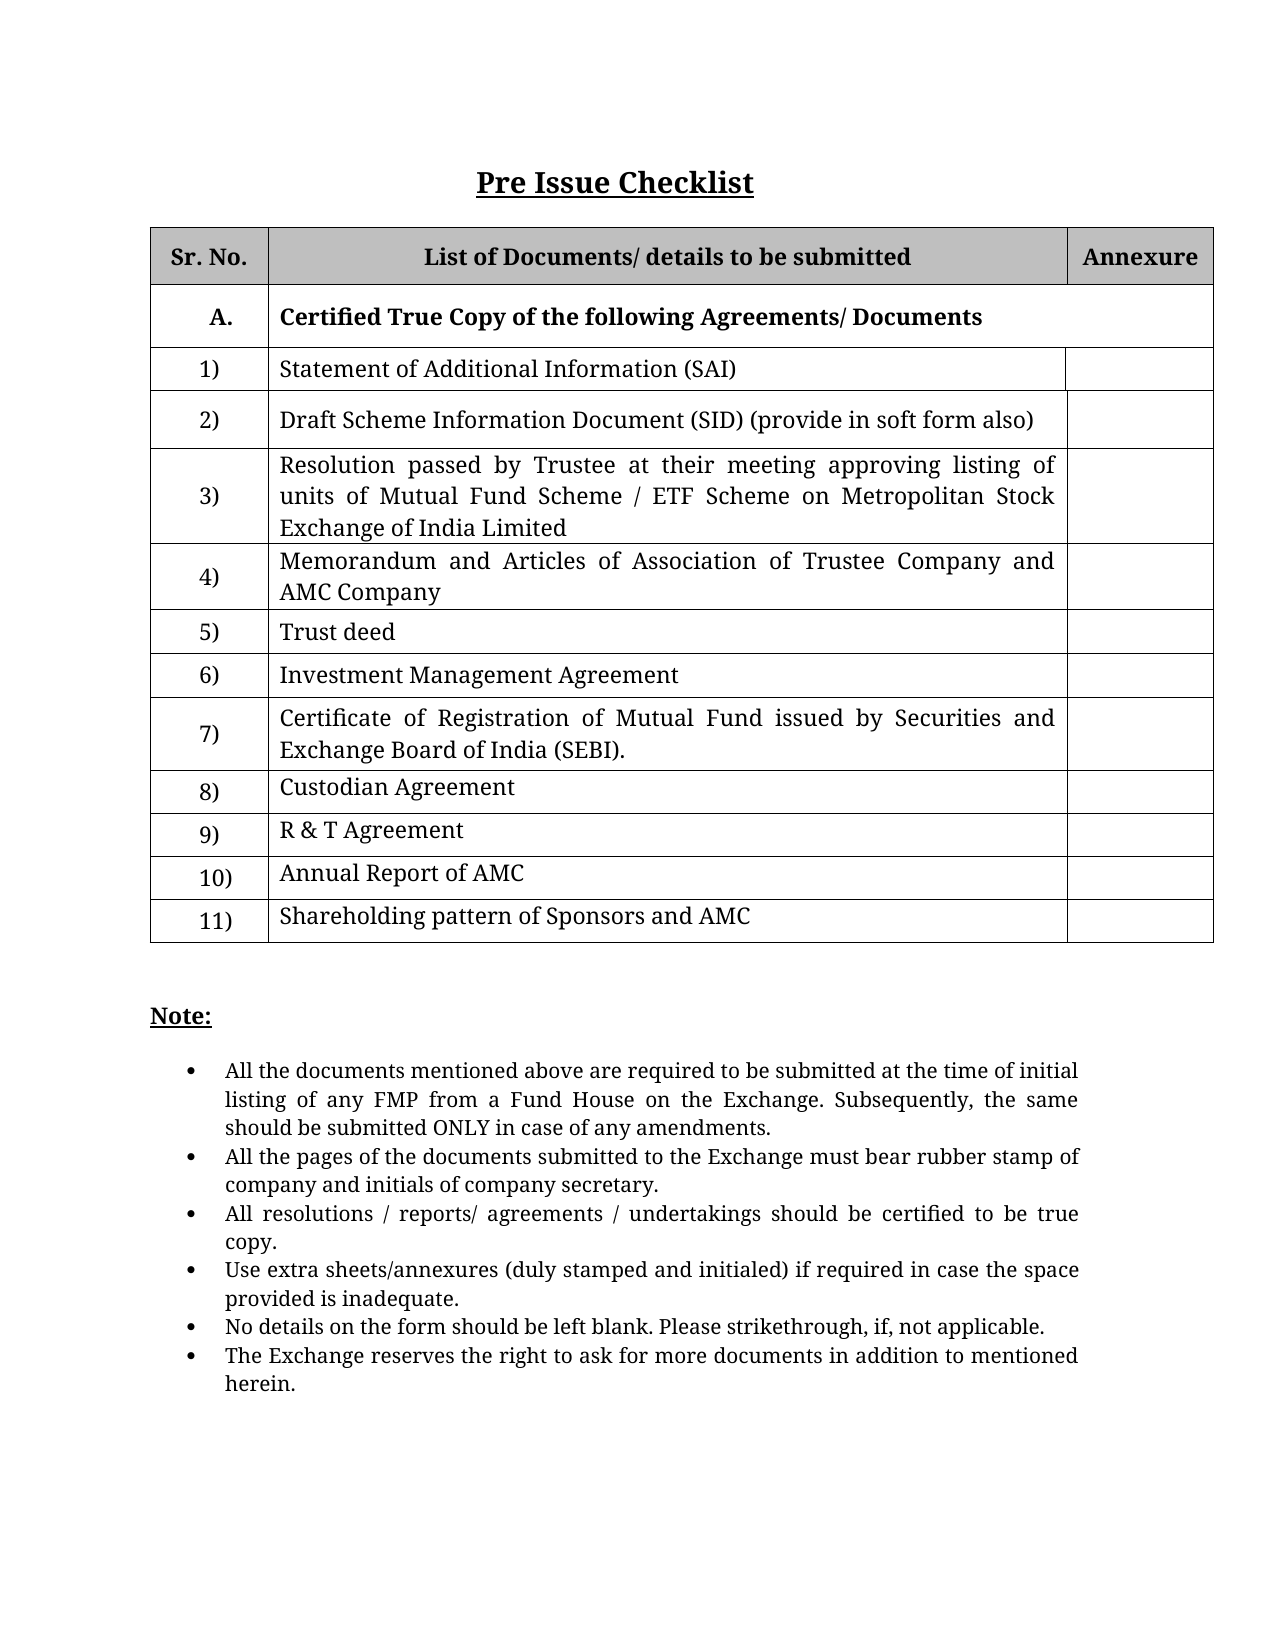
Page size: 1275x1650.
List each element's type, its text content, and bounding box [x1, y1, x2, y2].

table_cell Trust deed [269, 610, 1067, 652]
table_cell [151, 698, 268, 769]
text Pre Issue Checklist [150, 162, 1080, 202]
table_header Sr. No. [151, 228, 268, 284]
table_cell [151, 285, 268, 347]
table_header Annexure [1068, 228, 1213, 284]
table_cell Certificate of Registration of Mutual Fund issued by Securities and Exchange Board of India (SEBI). [269, 698, 1067, 769]
table_cell Shareholding pattern of Sponsors and AMC [269, 900, 1067, 942]
table_cell [151, 771, 268, 812]
table_cell Draft Scheme Information Document (SID) (provide in soft form also) [269, 391, 1067, 448]
list No details on the form should be left blank. Please strikethrough, if, not applicable. [187, 1312, 1080, 1341]
table_cell [151, 391, 268, 448]
table_cell Custodian Agreement [269, 771, 1067, 812]
table_cell [151, 814, 268, 856]
table_cell [1068, 610, 1213, 652]
table_cell Resolution passed by Trustee at their meeting approving listing of units of Mutual Fund Scheme / ETF Scheme on Metropolitan Stock Exchange of India Limited [269, 449, 1067, 543]
table_cell [151, 610, 268, 652]
list All resolutions / reports/ agreements / undertakings should be certified to be true copy. [187, 1199, 1080, 1256]
table_cell [1068, 449, 1213, 543]
table_cell [151, 449, 268, 543]
table_cell [151, 900, 268, 942]
table_cell Certified True Copy of the following Agreements/ Documents [269, 285, 1213, 347]
table_cell [1068, 771, 1213, 812]
table_cell Investment Management Agreement [269, 654, 1067, 697]
table_cell [1068, 391, 1213, 448]
table_cell [1068, 544, 1213, 609]
table_cell R & T Agreement [269, 814, 1067, 856]
table_cell [1068, 814, 1213, 856]
table_cell [1068, 857, 1213, 899]
text Note: [150, 1000, 1125, 1031]
list All the pages of the documents submitted to the Exchange must bear rubber stamp of company and initials of company secretary. [187, 1142, 1080, 1199]
table_cell [151, 654, 268, 697]
list Use extra sheets/annexures (duly stamped and initialed) if required in case the space provided is inadequate. [187, 1256, 1080, 1312]
table_cell [1068, 900, 1213, 942]
table_cell [151, 544, 268, 609]
table_cell [1068, 698, 1213, 769]
list The Exchange reserves the right to ask for more documents in addition to mentioned herein. [187, 1341, 1080, 1398]
table_cell [1068, 654, 1213, 697]
table_header List of Documents/ details to be submitted [269, 228, 1067, 284]
table_cell [151, 857, 268, 899]
table_cell Statement of Additional Information (SAI) [269, 348, 1065, 390]
table_cell Memorandum and Articles of Association of Trustee Company and AMC Company [269, 544, 1067, 609]
table_cell [151, 348, 268, 390]
table_cell Annual Report of AMC [269, 857, 1067, 899]
list All the documents mentioned above are required to be submitted at the time of initial listing of any FMP from a Fund House on the Exchange. Subsequently, the same should be submitted ONLY in case of any amendments. [187, 1056, 1080, 1142]
table_cell [1066, 348, 1213, 390]
